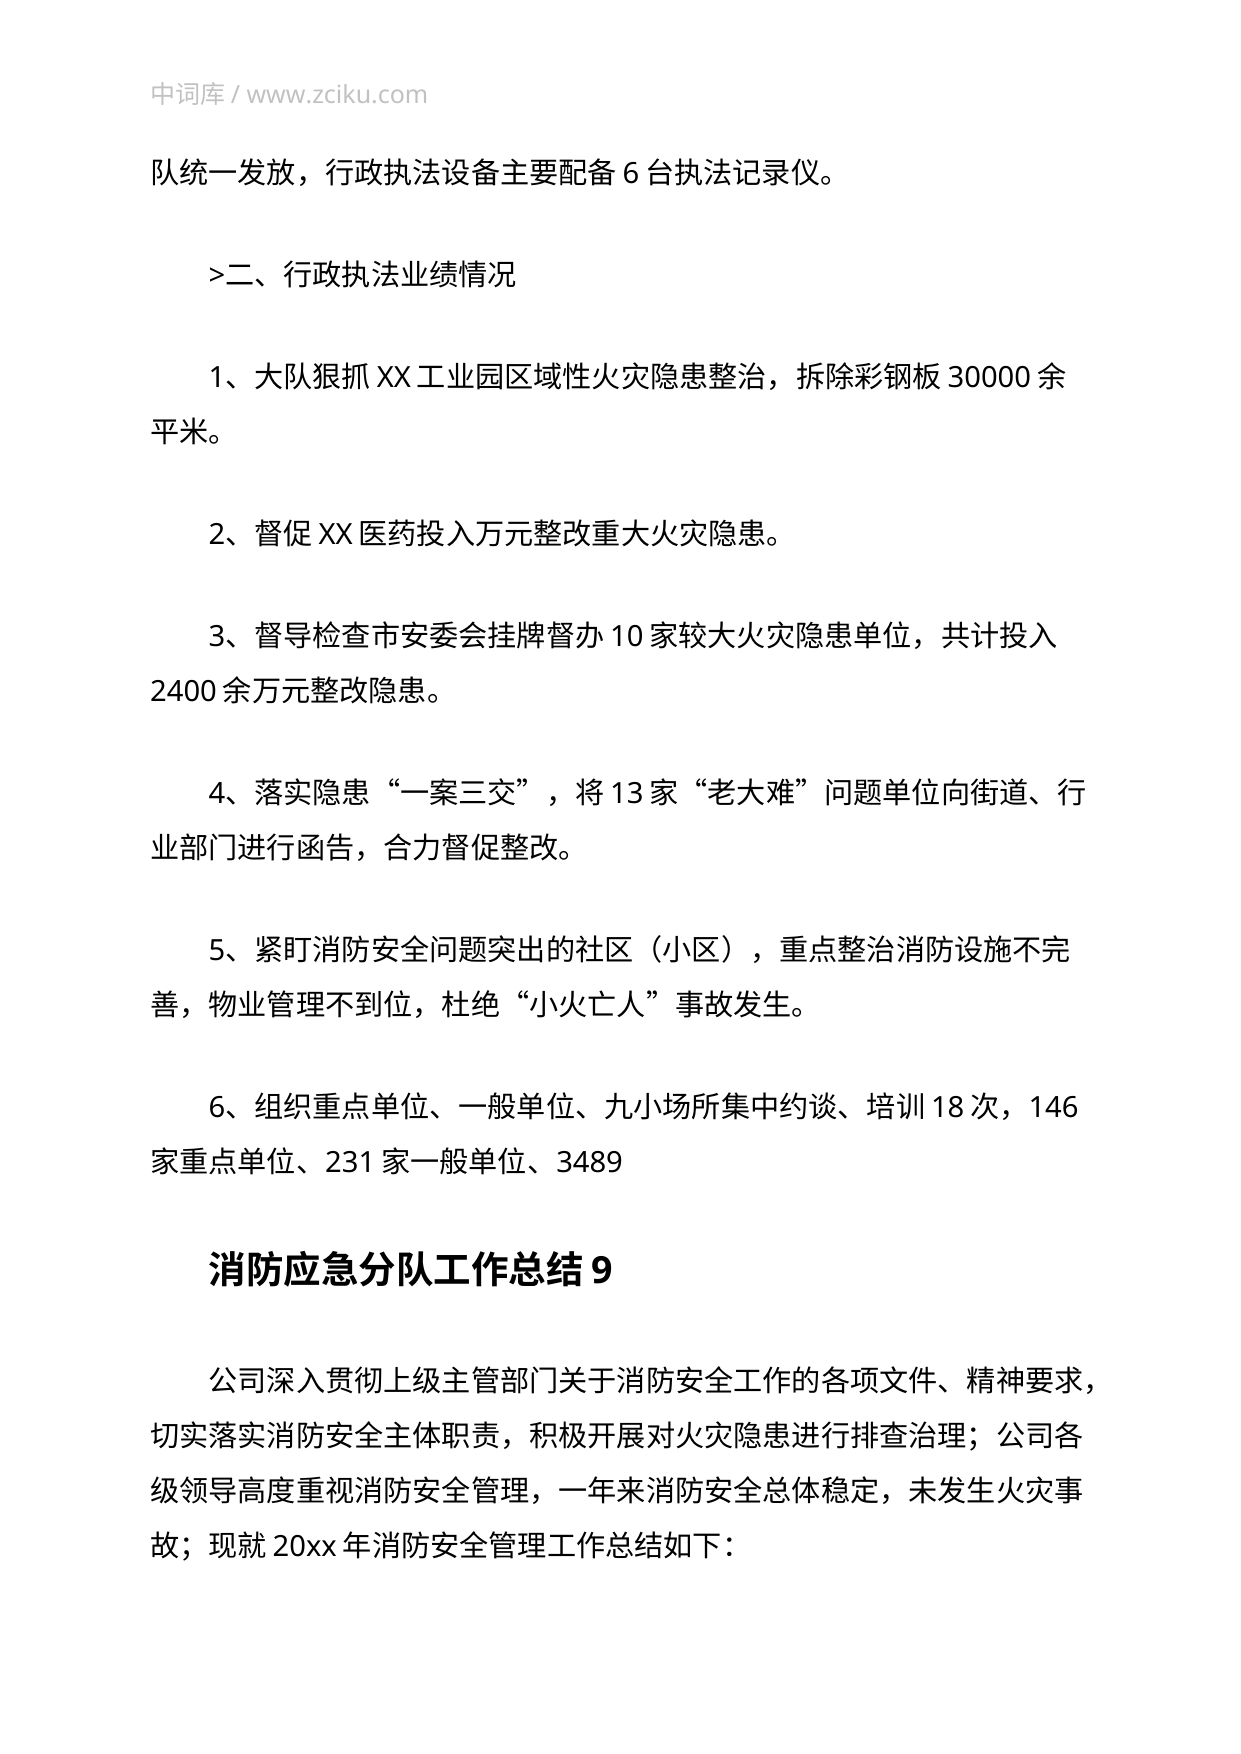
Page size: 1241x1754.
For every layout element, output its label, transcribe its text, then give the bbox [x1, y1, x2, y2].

text 2、督促XX医药投入万元整改重大火灾隐患。 [150, 511, 1090, 553]
text 6、组织重点单位、一般单位、九小场所集中约谈、培训18次，146家重点单位、231家一般单位、3489 [150, 1083, 1090, 1181]
text 1、大队狠抓XX工业园区域性火灾隐患整治，拆除彩钢板30000余平米。 [150, 354, 1090, 451]
text 公司深入贯彻上级主管部门关于消防安全工作的各项文件、精神要求，切实落实消防安全主体职责，积极开展对火灾隐患进行排查治理；公司各级领导高度重视消防安全管理，一年来消防安全总体稳定，未发生火灾事故；现就20xx年消防安全管理工作总结如下： [150, 1358, 1090, 1565]
text 5、紧盯消防安全问题突出的社区（小区），重点整治消防设施不完善，物业管理不到位，杜绝“小火亡人”事故发生。 [150, 926, 1090, 1024]
text 消防应急分队工作总结9 [150, 1240, 1090, 1295]
text 4、落实隐患“一案三交”，将13家“老大难”问题单位向街道、行业部门进行函告，合力督促整改。 [150, 770, 1090, 867]
text >二、行政执法业绩情况 [150, 252, 1090, 294]
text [150, 150, 1090, 192]
text 3、督导检查市安委会挂牌督办10家较大火灾隐患单位，共计投入2400余万元整改隐患。 [150, 613, 1090, 710]
